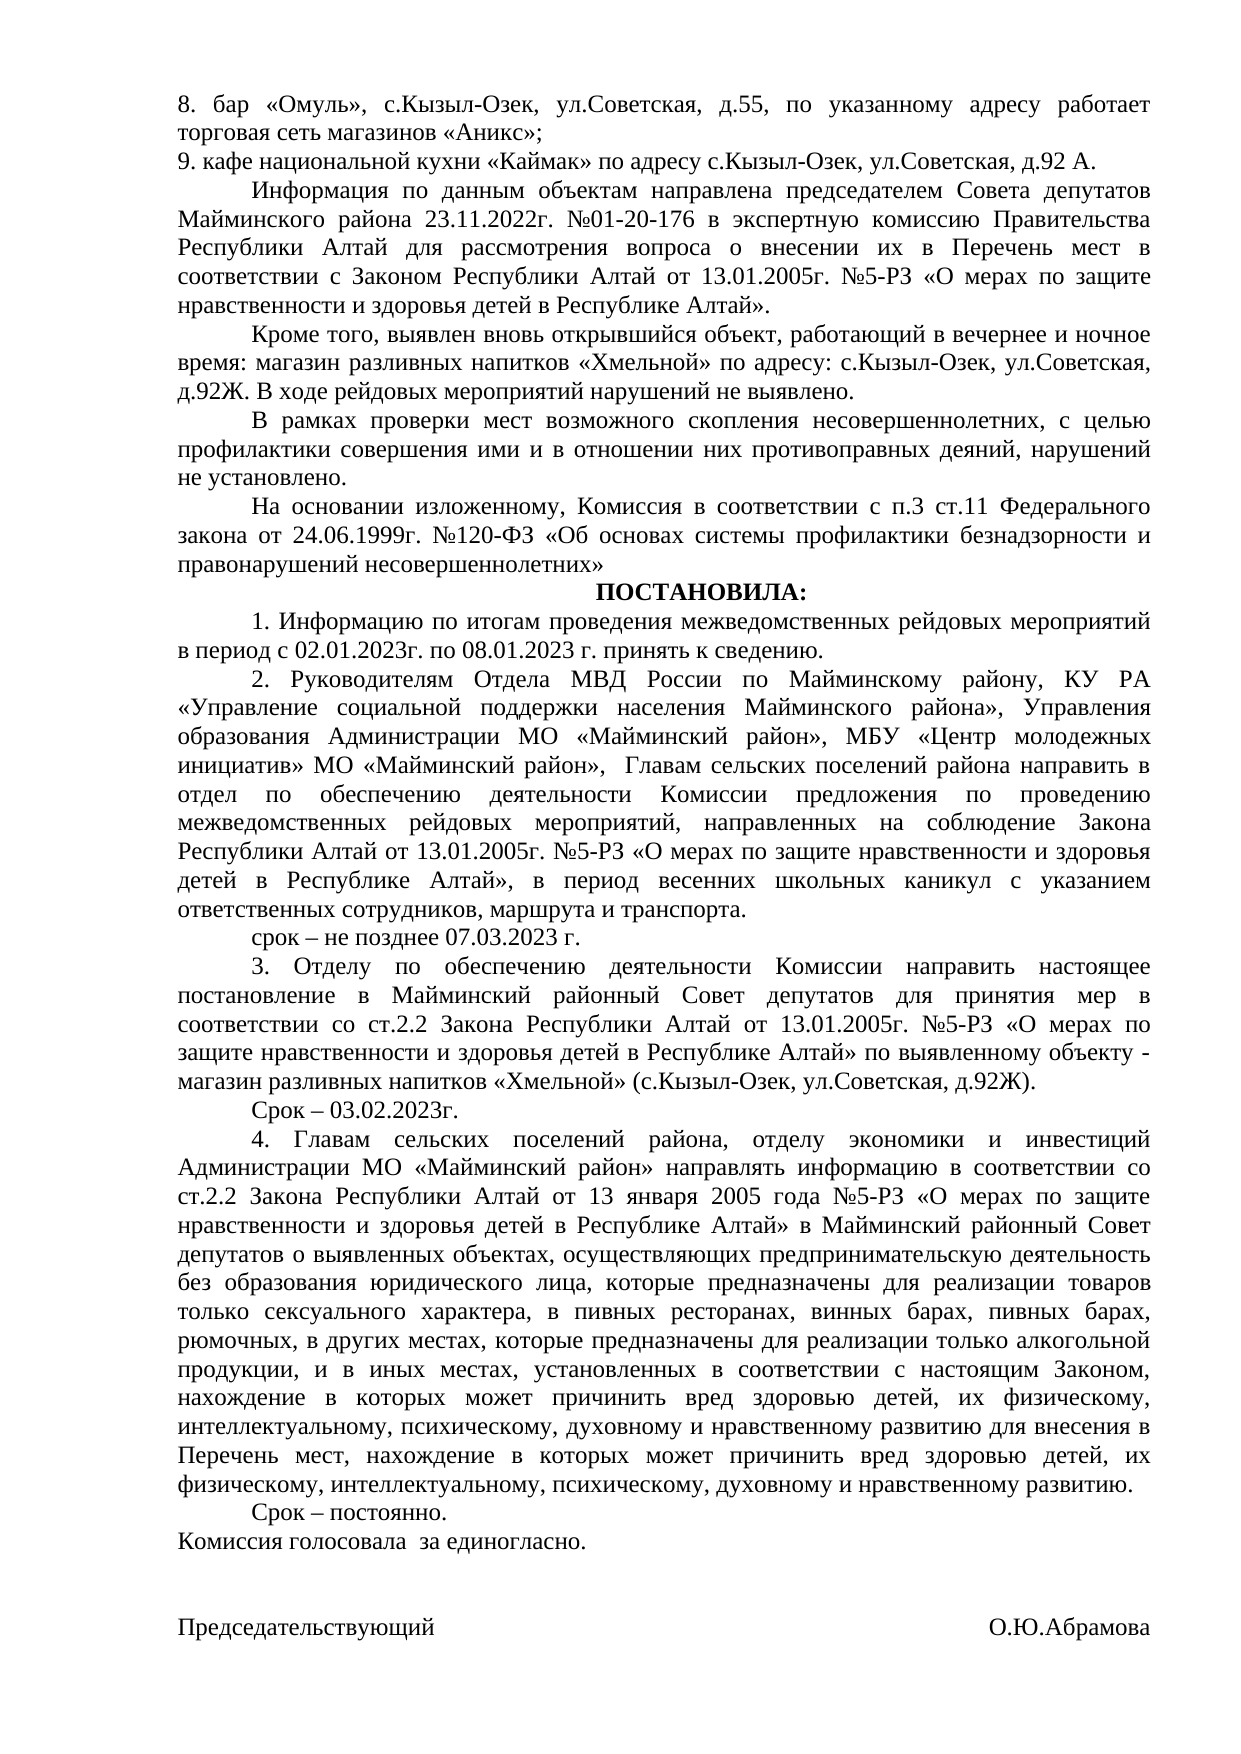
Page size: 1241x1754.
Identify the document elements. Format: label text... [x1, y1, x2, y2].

list Срок – 03.02.2023г. [177, 1095, 1152, 1124]
list 8. бар «Омуль», с.Кызыл-Озек, ул.Советская, д.55, по указанному адресу работает торговая сеть магазинов «Аникс»; [177, 89, 1152, 146]
list 3. Отделу по обеспечению деятельности Комиссии направить настоящее постановление в Майминский районный Совет депутатов для принятия мер в соответствии со ст.2.2 Закона Республики Алтай от 13.01.2005г. №5-РЗ «О мерах по защите нравственности и здоровья детей в Республике Алтай» по выявленному объекту - магазин разливных напитков «Хмельной» (с.Кызыл-Озек, ул.Советская, д.92Ж). [177, 951, 1152, 1095]
list В рамках проверки мест возможного скопления несовершеннолетних, с целью профилактики совершения ими и в отношении них противоправных деяний, нарушений не установлено. [177, 405, 1152, 491]
list 9. кафе национальной кухни «Каймак» по адресу с.Кызыл-Озек, ул.Советская, д.92 А. [177, 146, 1152, 175]
list ПОСТАНОВИЛА: [177, 577, 1152, 606]
text Информация по данным объектам направлена председателем Совета депутатов Майминского района 23.11.2022г. №01-20-176 в экспертную комиссию Правительства Республики Алтай для рассмотрения вопроса о внесении их в Перечень мест в соответствии с Законом Республики Алтай от 13.01.2005г. №5-РЗ «О мерах по защите нравственности и здоровья детей в Республике Алтай». [177, 175, 1152, 319]
list 1. Информацию по итогам проведения межведомственных рейдовых мероприятий в период с 02.01.2023г. по 08.01.2023 г. принять к сведению. [177, 606, 1152, 664]
list 2. Руководителям Отдела МВД России по Майминскому району, КУ РА «Управление социальной поддержки населения Майминского района», Управления образования Администрации МО «Майминский район», МБУ «Центр молодежных инициатив» МО «Майминский район», Главам сельских поселений района направить в отдел по обеспечению деятельности Комиссии предложения по проведению межведомственных рейдовых мероприятий, направленных на соблюдение Закона Республики Алтай от 13.01.2005г. №5-РЗ «О мерах по защите нравственности и здоровья детей в Республике Алтай», в период весенних школьных каникул с указанием ответственных сотрудников, маршрута и транспорта. [177, 664, 1152, 922]
list 4. Главам сельских поселений района, отделу экономики и инвестиций Администрации МО «Майминский район» направлять информацию в соответствии со ст.2.2 Закона Республики Алтай от 13 января 2005 года №5-РЗ «О мерах по защите нравственности и здоровья детей в Республике Алтай» в Майминский районный Совет депутатов о выявленных объектах, осуществляющих предпринимательскую деятельность без образования юридического лица, которые предназначены для реализации товаров только сексуального характера, в пивных ресторанах, винных барах, пивных барах, рюмочных, в других местах, которые предназначены для реализации только алкогольной продукции, и в иных местах, установленных в соответствии с настоящим Законом, нахождение в которых может причинить вред здоровью детей, их физическому, интеллектуальному, психическому, духовному и нравственному развитию для внесения в Перечень мест, нахождение в которых может причинить вред здоровью детей, их физическому, интеллектуальному, психическому, духовному и нравственному развитию. [177, 1124, 1152, 1497]
list срок – не позднее 07.03.2023 г. [177, 922, 1152, 951]
list На основании изложенному, Комиссия в соответствии с п.3 ст.11 Федерального закона от 24.06.1999г. №120-ФЗ «Об основах системы профилактики безнадзорности и правонарушений несовершеннолетних» [177, 491, 1152, 577]
list Председательствующий О.Ю.Абрамова [177, 1612, 1152, 1641]
text Комиссия голосовала за единогласно. [177, 1526, 1152, 1555]
list Срок – постоянно. [177, 1497, 1152, 1526]
text Кроме того, выявлен вновь открывшийся объект, работающий в вечернее и ночное время: магазин разливных напитков «Хмельной» по адресу: с.Кызыл-Озек, ул.Советская, д.92Ж. В ходе рейдовых мероприятий нарушений не выявлено. [177, 319, 1152, 405]
